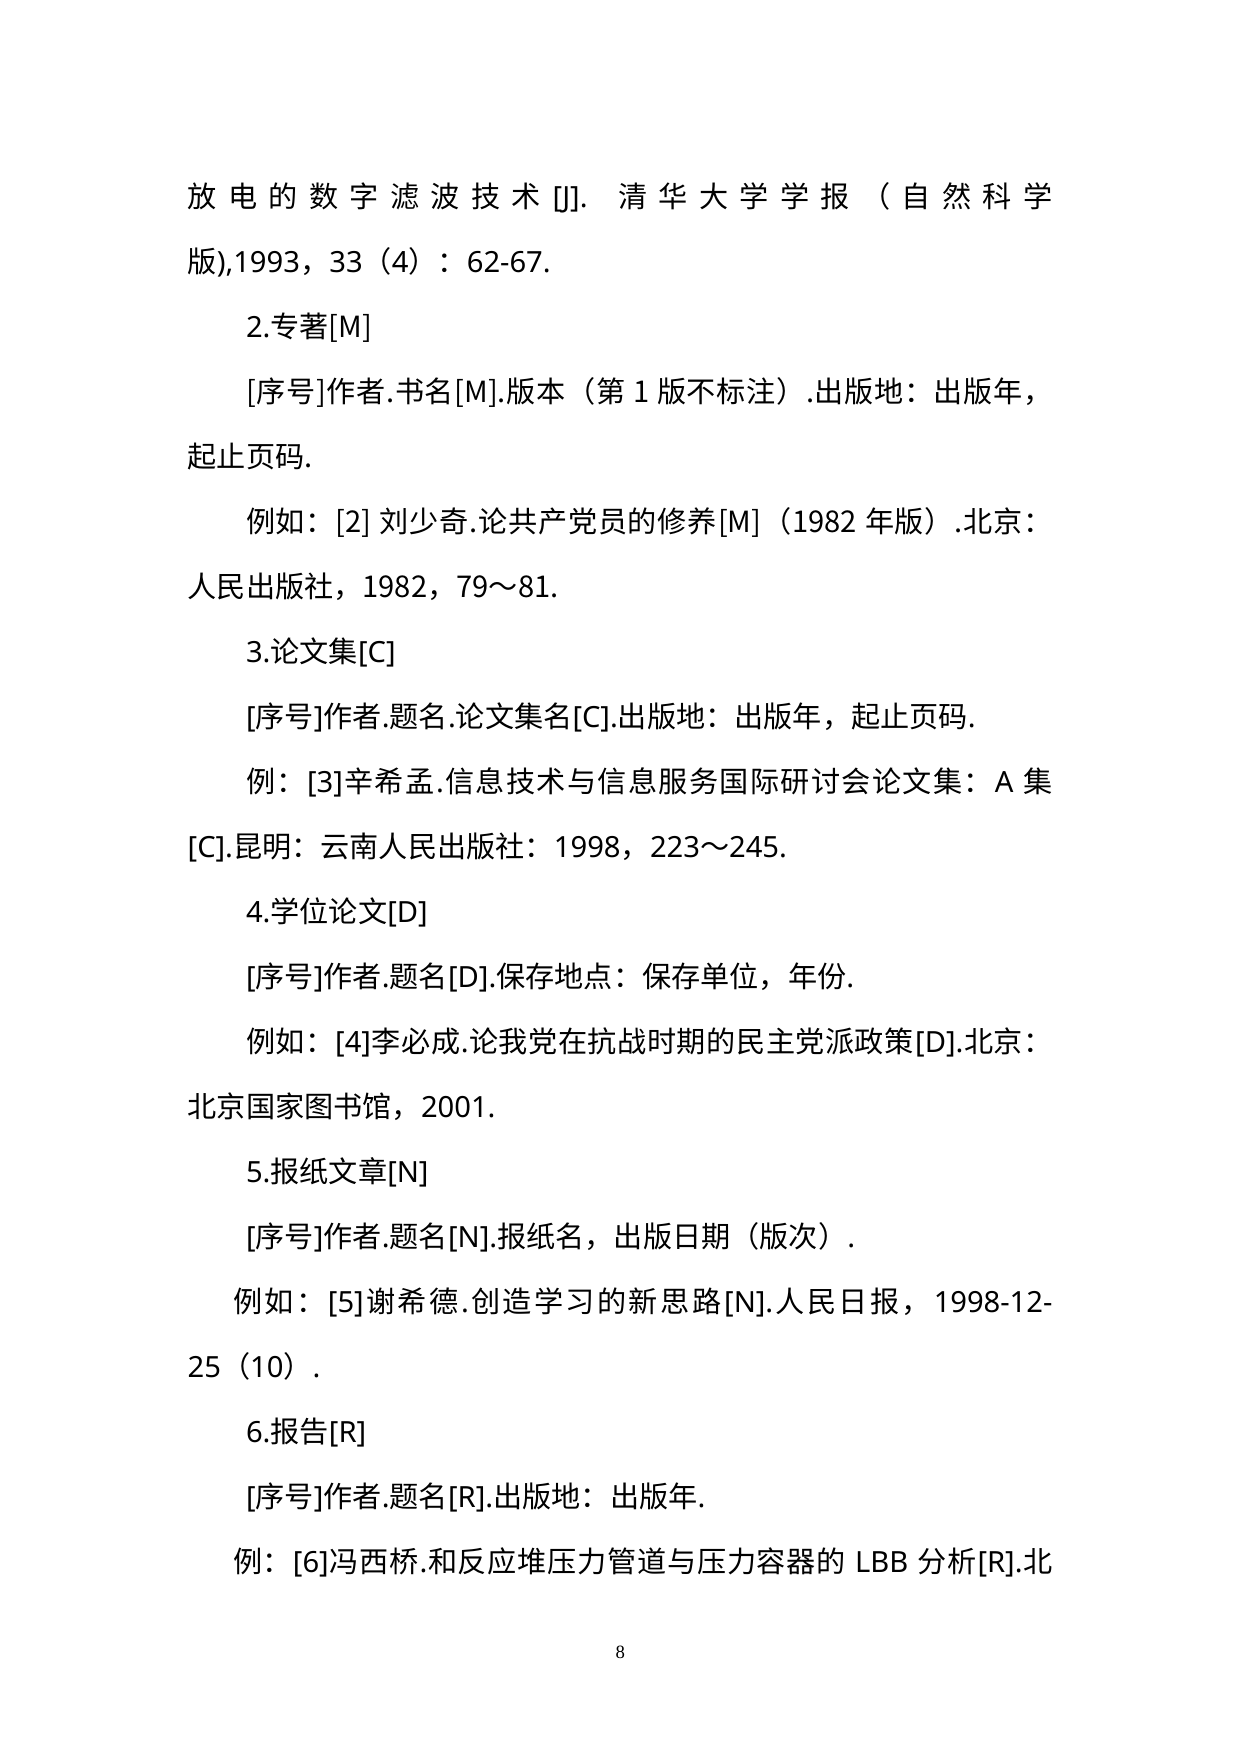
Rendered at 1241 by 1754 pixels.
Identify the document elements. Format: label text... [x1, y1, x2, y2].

text 例如：[4]李必成.论我党在抗战时期的民主党派政策[D].北京：北京国家图书馆，2001. [187, 1007, 1053, 1137]
text 4.学位论文[D] [187, 877, 1053, 942]
text [序号]作者.题名[R].出版地：出版年. [187, 1462, 1053, 1527]
text 3.论文集[C] [187, 617, 1053, 682]
text [序号]作者.书名[M].版本（第 1 版不标注）.出版地：出版年，起止页码. [187, 357, 1053, 487]
text 2.专著[M] [187, 292, 1053, 357]
text 例如：[5]谢希德.创造学习的新思路[N].人民日报，1998-12-25（10）. [187, 1267, 1053, 1397]
text [序号]作者.题名[N].报纸名，出版日期（版次）. [187, 1202, 1053, 1267]
text 6.报告[R] [187, 1397, 1053, 1462]
text [序号]作者.题名[D].保存地点：保存单位，年份. [187, 942, 1053, 1007]
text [187, 162, 1053, 292]
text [187, 1527, 1053, 1592]
text 例如：[2] 刘少奇.论共产党员的修养[M]（1982 年版）.北京：人民出版社，1982，79～81. [187, 487, 1053, 617]
text 例：[3]辛希孟.信息技术与信息服务国际研讨会论文集：A 集[C].昆明：云南人民出版社：1998，223～245. [187, 747, 1053, 877]
text [序号]作者.题名.论文集名[C].出版地：出版年，起止页码. [187, 682, 1053, 747]
text 5.报纸文章[N] [187, 1137, 1053, 1202]
